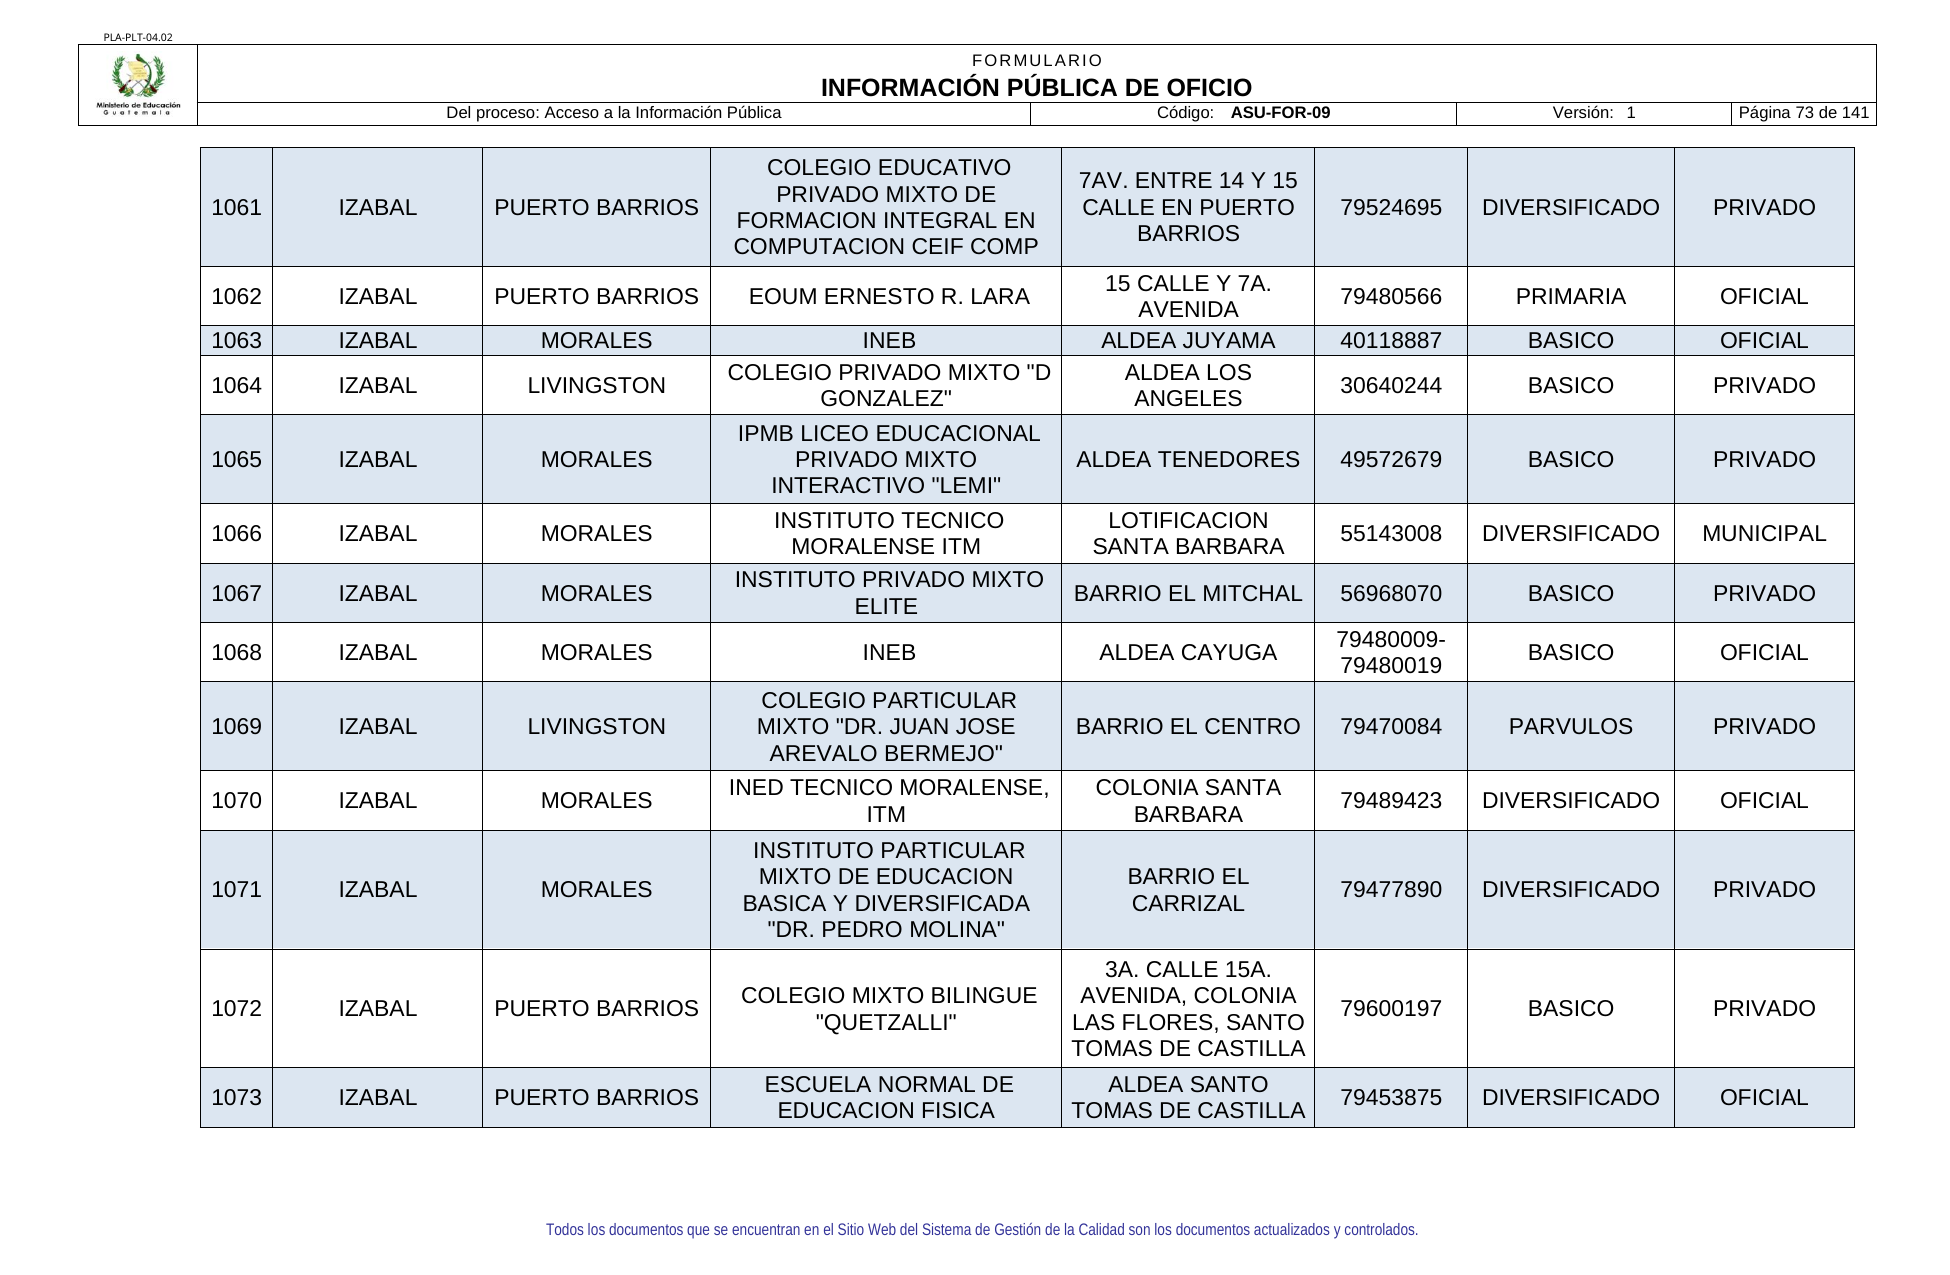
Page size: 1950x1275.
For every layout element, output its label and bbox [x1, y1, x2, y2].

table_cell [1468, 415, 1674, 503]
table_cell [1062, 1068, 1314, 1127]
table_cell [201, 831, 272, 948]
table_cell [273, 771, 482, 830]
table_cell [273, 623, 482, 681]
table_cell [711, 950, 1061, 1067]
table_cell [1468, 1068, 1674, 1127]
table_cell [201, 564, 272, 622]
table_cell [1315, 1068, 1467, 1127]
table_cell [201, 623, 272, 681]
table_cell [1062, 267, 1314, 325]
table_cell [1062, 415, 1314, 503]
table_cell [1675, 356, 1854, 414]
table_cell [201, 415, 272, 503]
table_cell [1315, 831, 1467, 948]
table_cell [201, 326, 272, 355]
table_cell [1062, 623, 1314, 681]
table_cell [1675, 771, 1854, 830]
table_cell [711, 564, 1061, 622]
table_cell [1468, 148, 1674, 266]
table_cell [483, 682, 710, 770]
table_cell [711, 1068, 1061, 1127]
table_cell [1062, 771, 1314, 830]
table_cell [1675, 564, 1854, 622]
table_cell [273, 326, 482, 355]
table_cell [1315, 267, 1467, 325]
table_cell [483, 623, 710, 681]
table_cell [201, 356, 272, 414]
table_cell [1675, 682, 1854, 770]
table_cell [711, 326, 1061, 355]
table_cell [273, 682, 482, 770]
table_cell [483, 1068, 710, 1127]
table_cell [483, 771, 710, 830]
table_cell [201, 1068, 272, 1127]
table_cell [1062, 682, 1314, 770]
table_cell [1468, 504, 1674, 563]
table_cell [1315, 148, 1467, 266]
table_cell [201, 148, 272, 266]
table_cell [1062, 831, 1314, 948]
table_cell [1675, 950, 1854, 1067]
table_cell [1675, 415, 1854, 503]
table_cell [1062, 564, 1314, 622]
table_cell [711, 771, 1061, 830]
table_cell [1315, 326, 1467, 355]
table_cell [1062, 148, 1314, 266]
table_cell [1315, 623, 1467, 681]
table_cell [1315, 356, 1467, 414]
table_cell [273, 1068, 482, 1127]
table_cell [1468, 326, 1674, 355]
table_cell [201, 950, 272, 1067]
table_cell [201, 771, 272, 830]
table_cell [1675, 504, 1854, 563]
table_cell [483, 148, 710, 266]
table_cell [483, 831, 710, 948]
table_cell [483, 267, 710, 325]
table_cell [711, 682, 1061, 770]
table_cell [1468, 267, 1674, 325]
picture [95, 51, 181, 117]
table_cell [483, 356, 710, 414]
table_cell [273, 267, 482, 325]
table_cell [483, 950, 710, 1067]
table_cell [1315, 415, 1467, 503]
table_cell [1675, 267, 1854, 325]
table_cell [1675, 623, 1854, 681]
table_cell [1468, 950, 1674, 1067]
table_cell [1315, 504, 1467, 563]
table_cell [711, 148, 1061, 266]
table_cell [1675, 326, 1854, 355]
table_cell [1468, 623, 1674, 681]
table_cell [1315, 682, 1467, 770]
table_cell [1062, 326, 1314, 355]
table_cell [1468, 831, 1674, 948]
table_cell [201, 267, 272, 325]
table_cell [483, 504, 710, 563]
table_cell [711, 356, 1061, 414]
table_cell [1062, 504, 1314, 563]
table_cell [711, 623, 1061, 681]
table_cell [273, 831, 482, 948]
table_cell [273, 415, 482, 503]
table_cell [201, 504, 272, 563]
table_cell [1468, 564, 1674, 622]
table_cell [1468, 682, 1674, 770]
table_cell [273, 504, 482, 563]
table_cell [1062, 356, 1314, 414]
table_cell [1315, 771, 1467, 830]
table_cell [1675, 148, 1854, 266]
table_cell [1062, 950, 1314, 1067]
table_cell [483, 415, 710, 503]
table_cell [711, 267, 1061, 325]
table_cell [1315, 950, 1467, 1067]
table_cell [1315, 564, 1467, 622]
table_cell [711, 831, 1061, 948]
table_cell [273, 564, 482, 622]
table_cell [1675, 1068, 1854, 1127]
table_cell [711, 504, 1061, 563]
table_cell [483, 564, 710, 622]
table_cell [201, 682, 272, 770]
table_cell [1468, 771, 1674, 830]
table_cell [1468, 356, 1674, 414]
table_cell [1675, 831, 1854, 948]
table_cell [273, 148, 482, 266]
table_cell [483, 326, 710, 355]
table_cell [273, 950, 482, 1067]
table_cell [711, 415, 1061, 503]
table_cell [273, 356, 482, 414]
